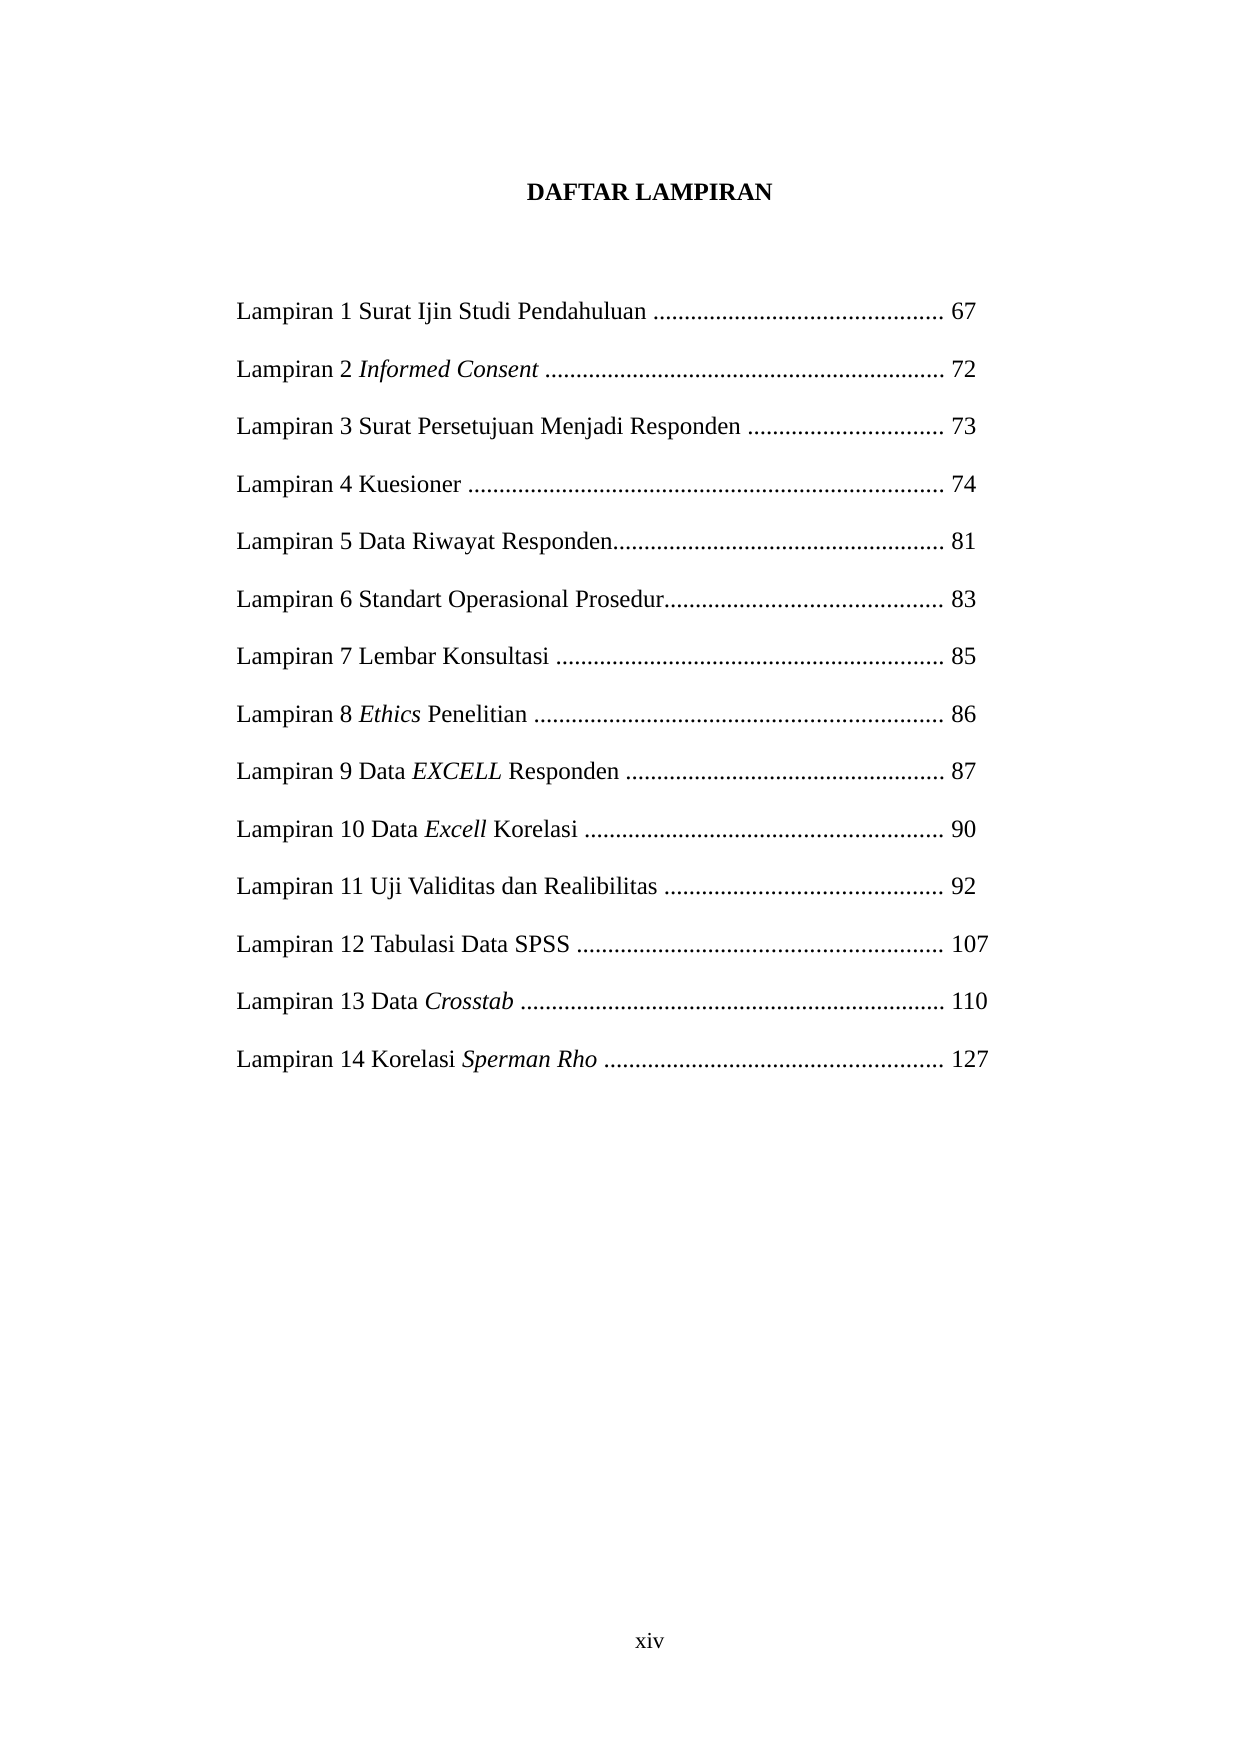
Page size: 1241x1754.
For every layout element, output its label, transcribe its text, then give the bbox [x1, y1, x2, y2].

text Lampiran 4 Kuesioner 74 [236, 469, 1063, 498]
text Lampiran 12 Tabulasi Data SPSS 107 [236, 929, 1063, 958]
text Lampiran 8 Ethics Penelitian 86 [236, 699, 1063, 728]
text Lampiran 11 Uji Validitas dan Realibilitas 92 [236, 871, 1063, 900]
text Lampiran 14 Korelasi Sperman Rho 127 [236, 1044, 1063, 1073]
text Lampiran 1 Surat Ijin Studi Pendahuluan 67 [236, 296, 1063, 325]
text Lampiran 2 Informed Consent 72 [236, 354, 1063, 383]
subtitle DAFTAR LAMPIRAN [236, 177, 1063, 206]
text Lampiran 9 Data EXCELL Responden 87 [236, 756, 1063, 785]
text Lampiran 5 Data Riwayat Responden 81 [236, 526, 1063, 555]
text Lampiran 7 Lembar Konsultasi 85 [236, 641, 1063, 670]
text Lampiran 6 Standart Operasional Prosedur 83 [236, 584, 1063, 613]
text Lampiran 10 Data Excell Korelasi 90 [236, 814, 1063, 843]
text Lampiran 13 Data Crosstab 110 [236, 986, 1063, 1015]
text Lampiran 3 Surat Persetujuan Menjadi Responden 73 [236, 411, 1063, 440]
